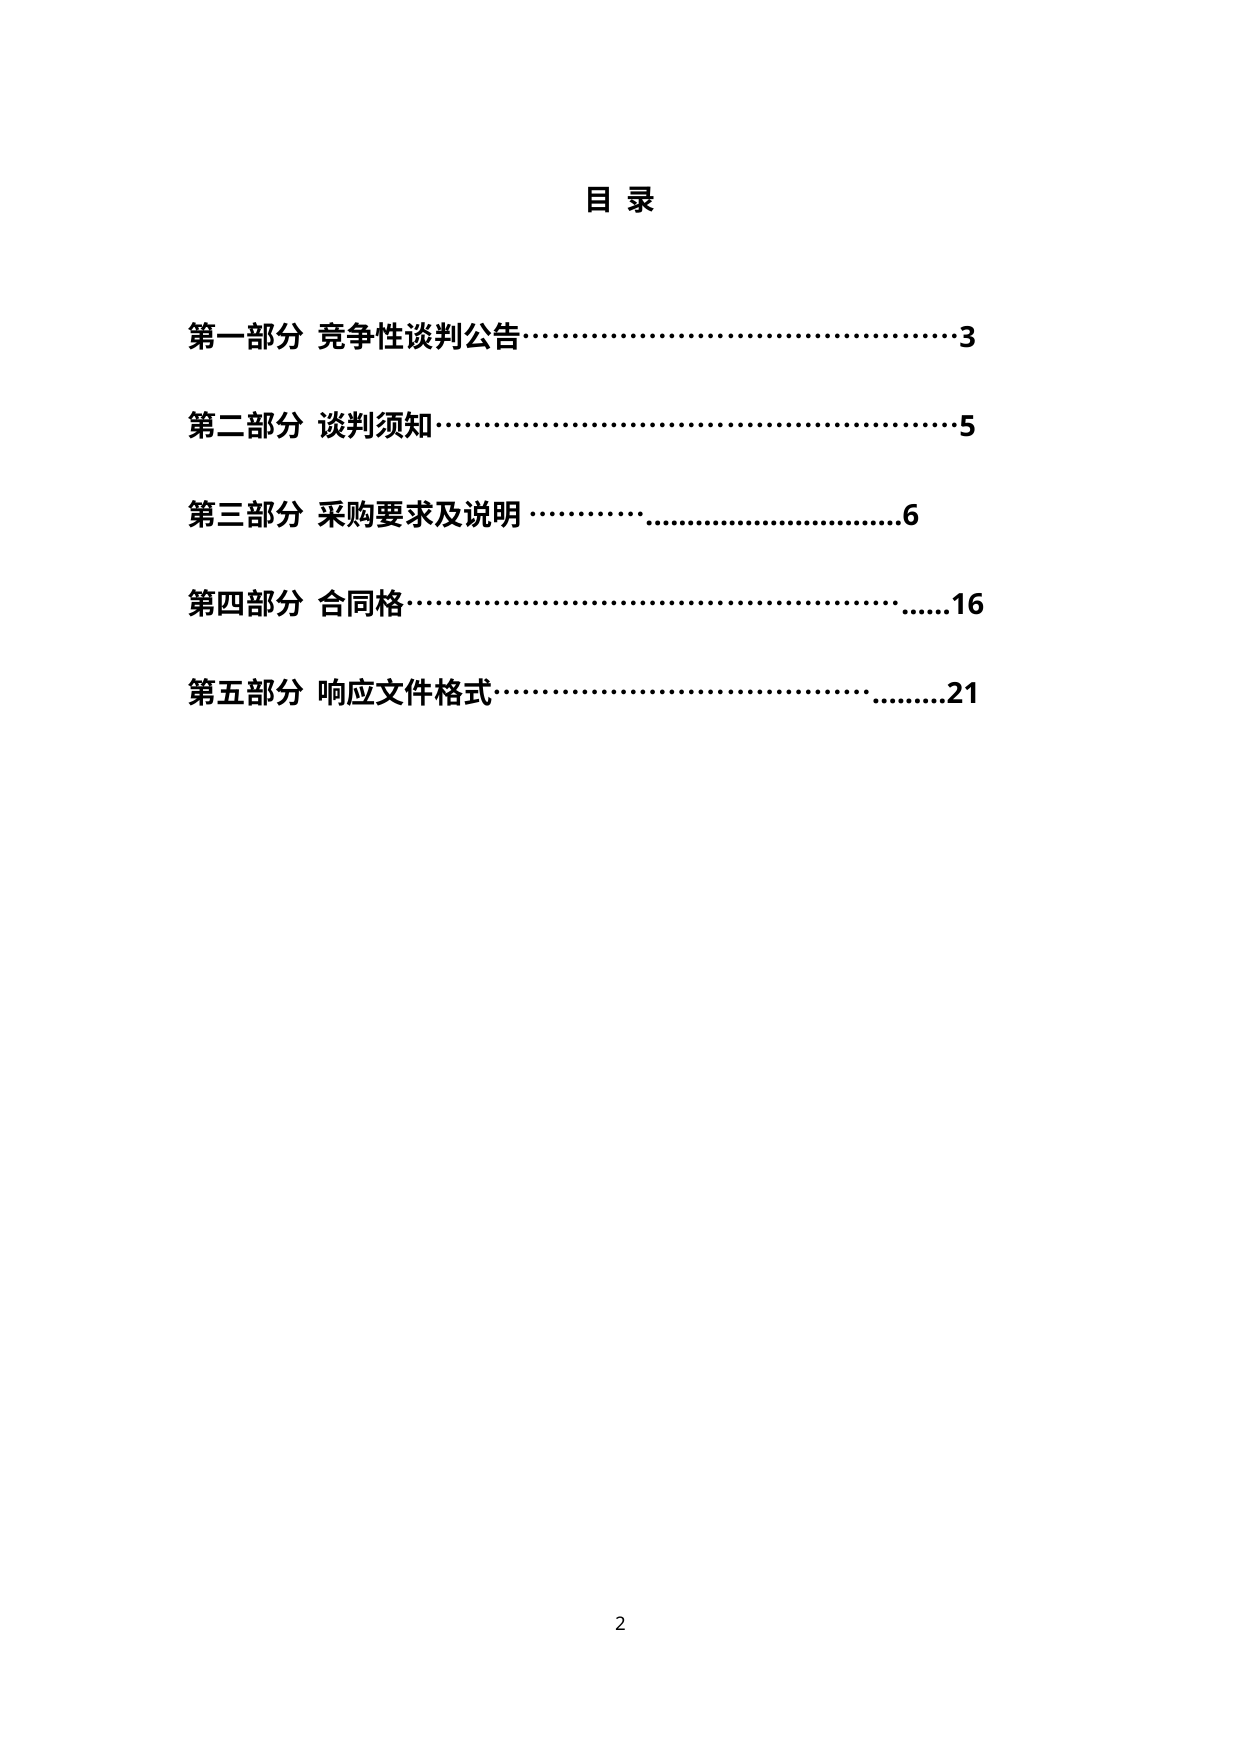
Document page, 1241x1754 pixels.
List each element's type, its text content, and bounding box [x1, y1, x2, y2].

text 第一部分 竞争性谈判公告………………………………………3 [187, 300, 1053, 368]
text 第三部分 采购要求及说明 ………….…………………………6 [187, 478, 1053, 546]
text 第四部分 合同格……………………………………………...…16 [187, 568, 1053, 636]
text 第五部分 响应文件格式…………………………………......…21 [187, 657, 1053, 724]
text 目 录 [187, 164, 1053, 232]
text 第二部分 谈判须知………………………………………………5 [187, 389, 1053, 457]
